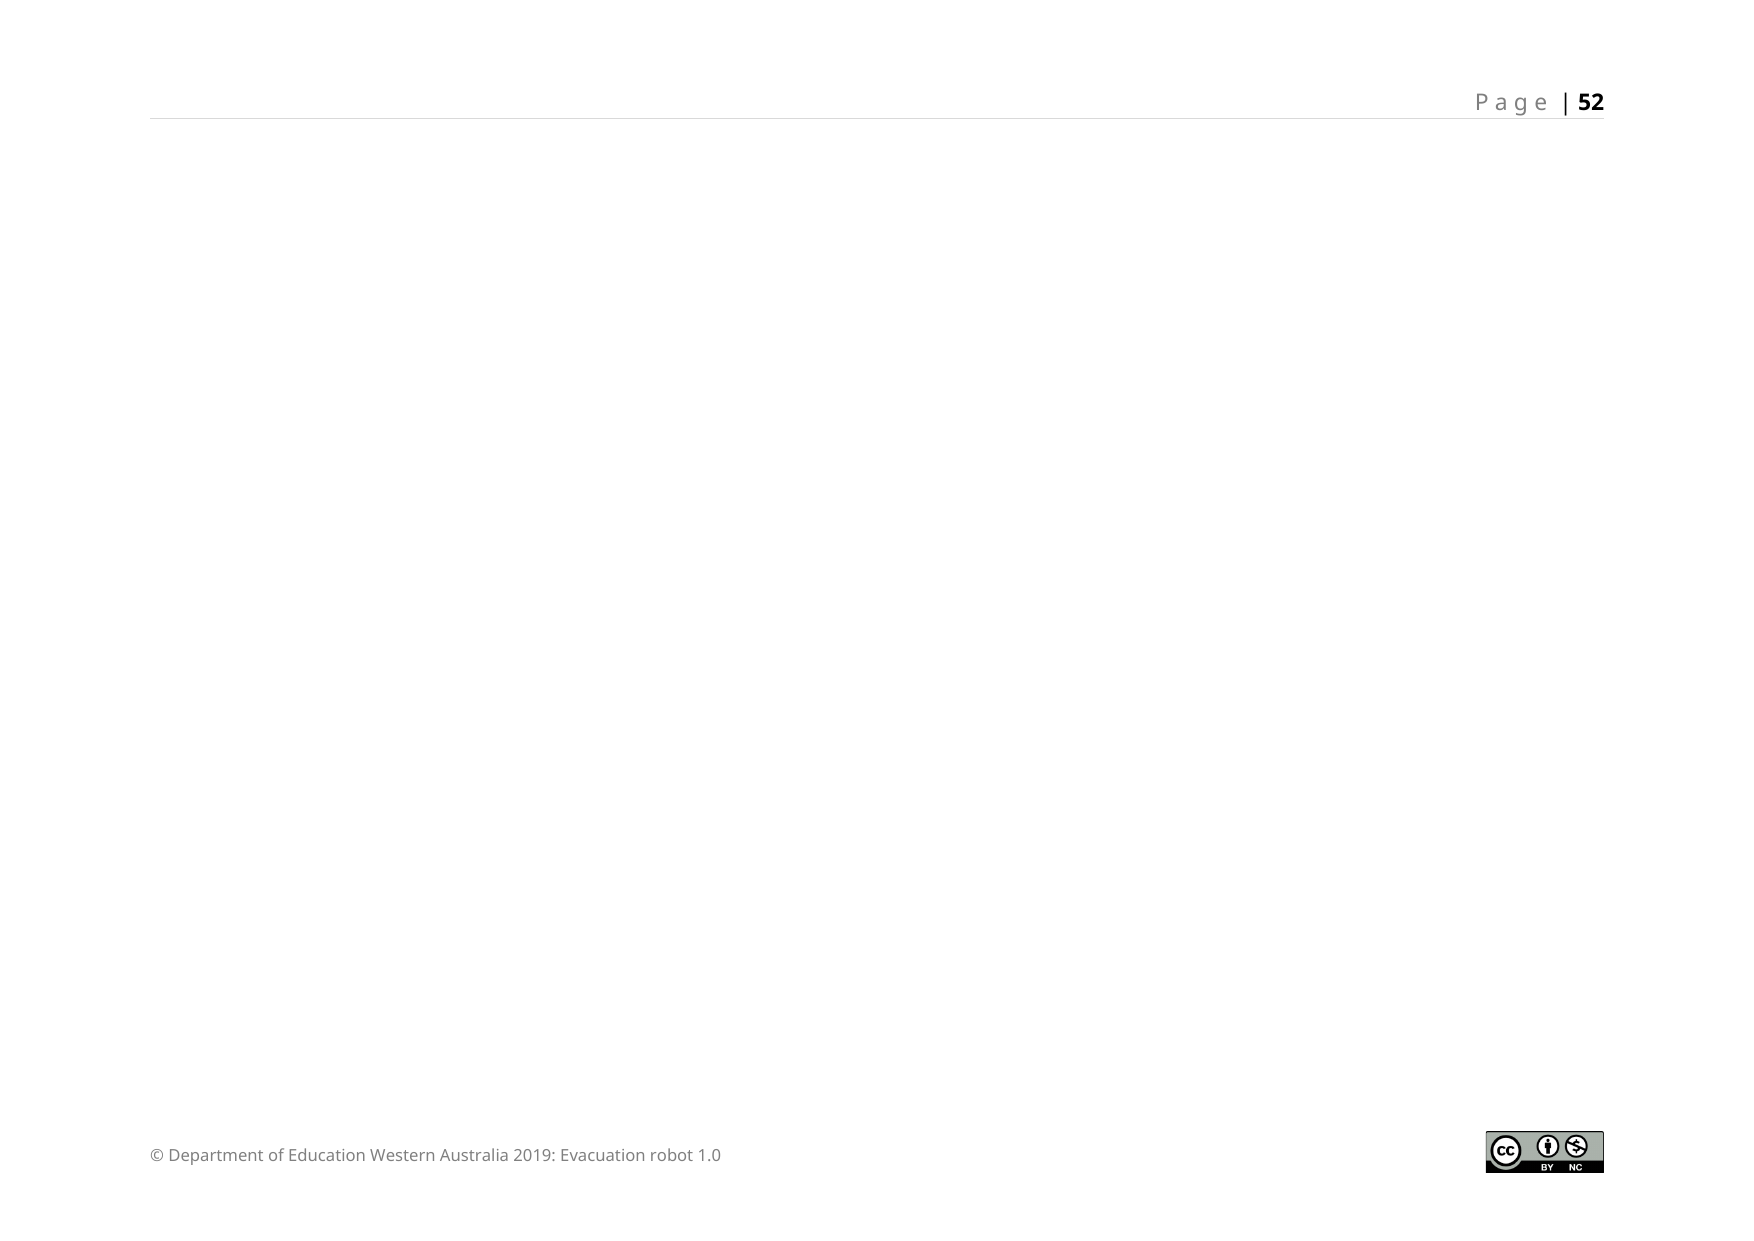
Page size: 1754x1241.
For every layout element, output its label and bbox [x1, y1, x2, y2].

picture [1485, 1131, 1604, 1173]
